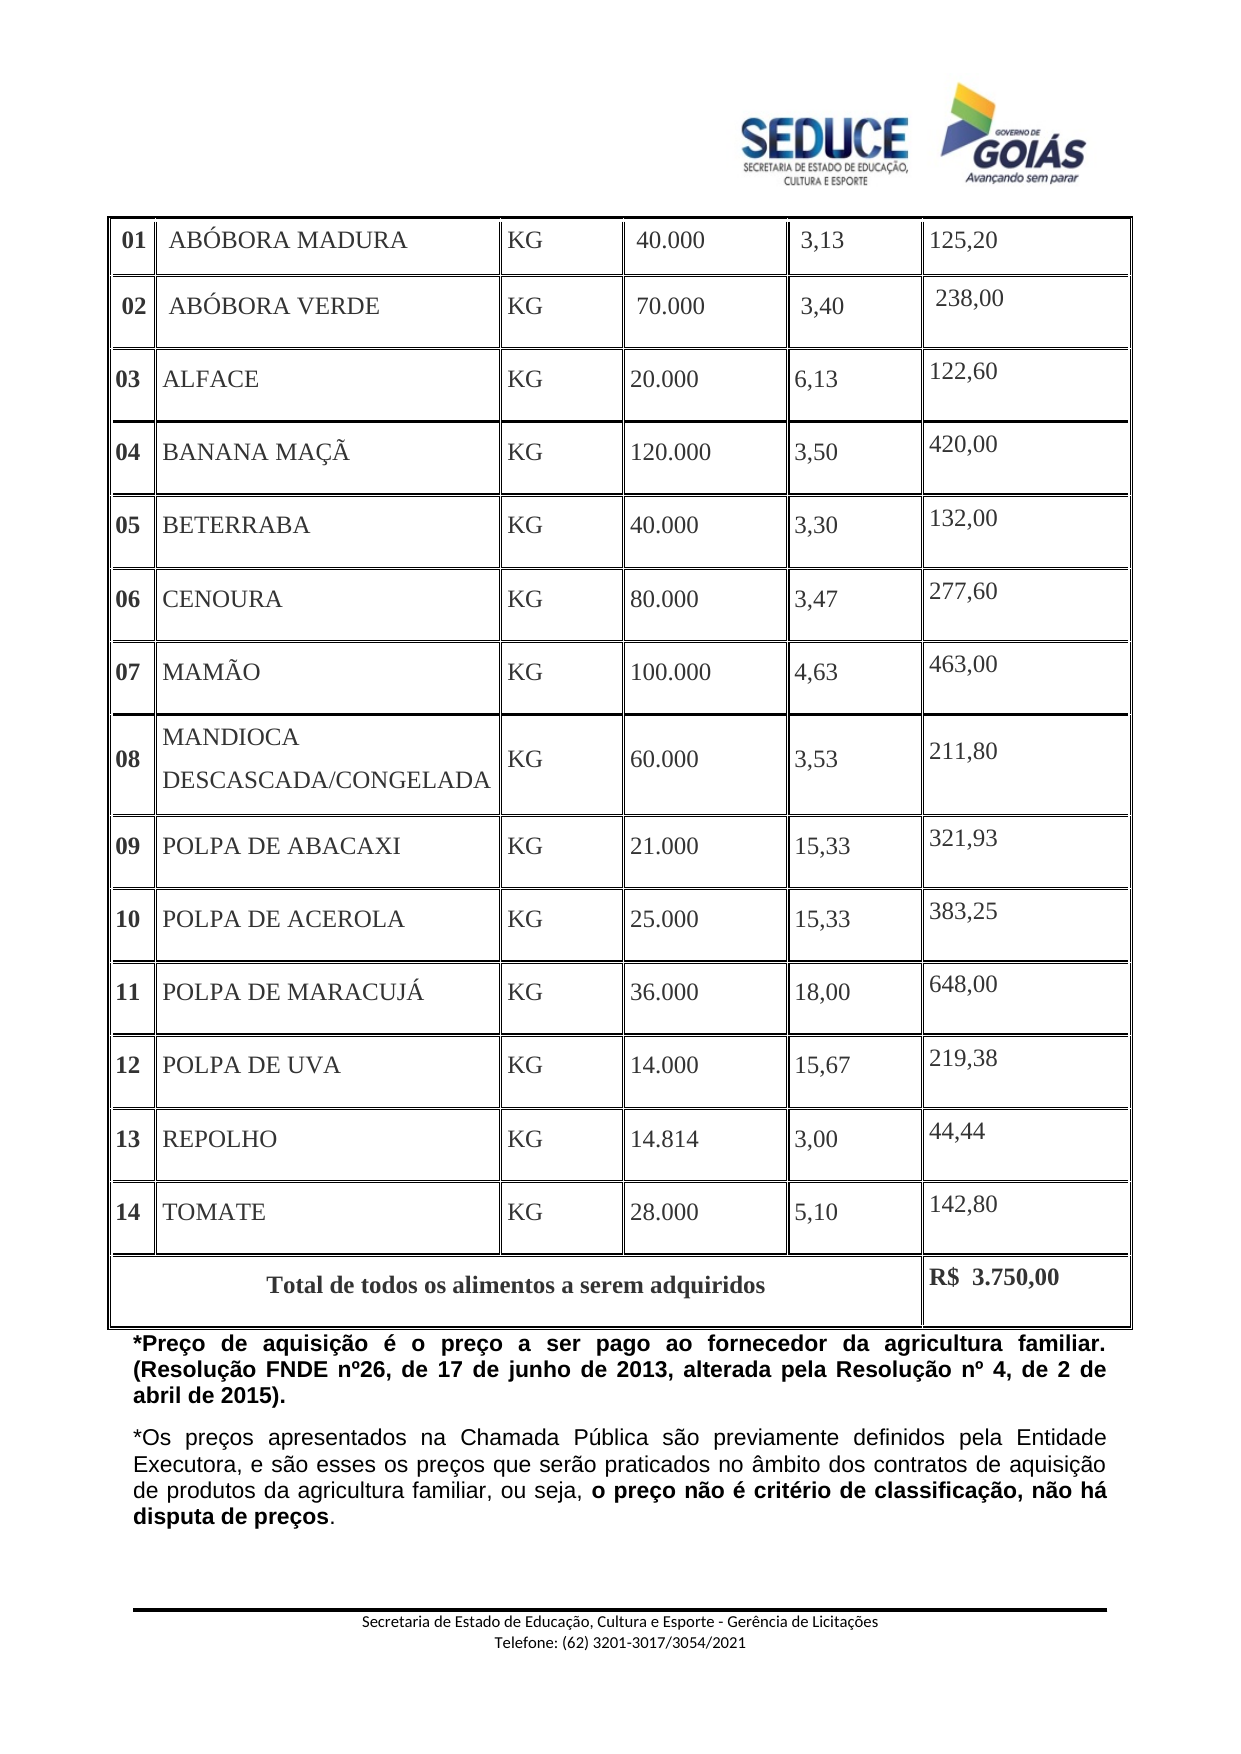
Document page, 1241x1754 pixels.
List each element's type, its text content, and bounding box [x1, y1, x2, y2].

table_cell CENOURA [157, 570, 499, 640]
table_cell Total de todos os alimentos a serem adquiridos [111, 1253, 923, 1326]
table_cell 122,60 [923, 347, 1131, 420]
table_cell MAMÃO [157, 643, 499, 713]
table_cell 10 [109, 887, 156, 960]
table_cell 06 [111, 566, 154, 640]
table_cell 18,00 [790, 964, 921, 1033]
table_cell 08 [109, 713, 154, 814]
table_cell BANANA MAÇÃ [157, 423, 499, 493]
table_cell 20.000 [625, 350, 786, 420]
table_cell 211,80 [924, 713, 1131, 814]
table_cell 11 [111, 960, 154, 1033]
table_cell 15,33 [790, 890, 921, 960]
text *Preço de aquisição é o preço a ser pago ao fornecedor da agricultura familiar. (Resolução FNDE nº26, de 17 de junho de 2013, alterada pela Resolução nº 4, de 2 de abril de 2015). [133, 1330, 1107, 1408]
table_cell 3,50 [790, 423, 921, 493]
table_cell 125,20 [923, 219, 1130, 273]
table_cell 13 [109, 1107, 156, 1180]
table_cell 44,44 [923, 1107, 1131, 1180]
text *Os preços apresentados na Chamada Pública são previamente definidos pela Entidade Executora, e são esses os preços que serão praticados no âmbito dos contratos de aquisição de produtos da agricultura familiar, ou seja, o preço não é critério de classificação, não há disputa de preços. [133, 1424, 1107, 1529]
table_cell 09 [109, 814, 156, 887]
table_cell KG [502, 1037, 622, 1107]
table_cell 3,00 [790, 1110, 921, 1180]
table_cell 25.000 [625, 890, 786, 960]
table_cell BETERRABA [157, 497, 499, 566]
table_cell 14.000 [625, 1037, 786, 1107]
picture [726, 73, 1108, 216]
table_cell 277,60 [924, 566, 1130, 640]
table_cell KG [502, 1183, 622, 1253]
table_cell ABÓBORA MADURA [156, 219, 501, 273]
table_cell POLPA DE UVA [157, 1037, 499, 1107]
table_cell 03 [109, 347, 156, 420]
table_cell ALFACE [157, 350, 499, 420]
table_cell 142,80 [923, 1180, 1131, 1253]
table_cell 4,63 [790, 643, 921, 713]
table_cell 383,25 [923, 887, 1131, 960]
table_cell 132,00 [924, 493, 1130, 566]
table_cell KG [501, 219, 623, 273]
table_cell 321,93 [923, 814, 1131, 887]
table_cell KG [502, 964, 622, 1033]
table_cell 02 [111, 274, 154, 347]
table_cell TOMATE [157, 1183, 499, 1253]
table_cell 40.000 [625, 497, 786, 566]
table_cell 40.000 [624, 218, 788, 273]
table_cell 3,40 [790, 277, 921, 347]
table_cell KG [502, 277, 622, 347]
table_cell 21.000 [625, 817, 786, 887]
table_cell 648,00 [924, 960, 1130, 1033]
table_cell POLPA DE ACEROLA [157, 890, 499, 960]
table_cell KG [502, 817, 622, 887]
table_cell 01 [111, 219, 156, 273]
table_cell 3,30 [790, 497, 921, 566]
table_cell 6,13 [790, 350, 921, 420]
table_cell 120.000 [625, 423, 786, 493]
table_cell 80.000 [625, 570, 786, 640]
table_cell KG [502, 497, 622, 566]
table_cell 12 [111, 1033, 154, 1107]
table_cell KG [502, 423, 622, 493]
table_cell KG [502, 890, 622, 960]
table_cell POLPA DE MARACUJÁ [157, 964, 499, 1033]
table_cell 100.000 [625, 643, 786, 713]
table_cell 05 [111, 493, 154, 566]
table_cell 3,53 [790, 716, 921, 814]
table_cell 5,10 [790, 1183, 921, 1253]
table_cell 36.000 [625, 964, 786, 1033]
table_cell R$ 3.750,00 [923, 1253, 1130, 1326]
table_cell KG [502, 643, 622, 713]
table_cell 70.000 [625, 277, 786, 347]
table_cell KG [502, 350, 622, 420]
table_cell KG [502, 1110, 622, 1180]
table_cell MANDIOCA DESCASCADA/CONGELADA [157, 716, 499, 814]
table_cell 14.814 [625, 1110, 786, 1180]
table_cell 219,38 [924, 1033, 1130, 1107]
table_cell POLPA DE ABACAXI [157, 817, 499, 887]
table_cell REPOLHO [157, 1110, 499, 1180]
table_cell 15,67 [790, 1037, 921, 1107]
table_cell 3,13 [788, 219, 923, 273]
table_cell ABÓBORA VERDE [157, 277, 499, 347]
table_cell 463,00 [923, 640, 1131, 713]
table_cell 07 [109, 640, 156, 713]
table_cell KG [502, 570, 622, 640]
table_cell 60.000 [625, 716, 786, 814]
table_cell 14 [109, 1180, 156, 1253]
table_cell 28.000 [625, 1183, 786, 1253]
table_cell KG [502, 716, 622, 814]
table_cell 238,00 [924, 274, 1130, 347]
table_cell 15,33 [790, 817, 921, 887]
table_cell 3,47 [790, 570, 921, 640]
table_cell 04 [111, 420, 154, 493]
table_cell 420,00 [924, 420, 1130, 493]
